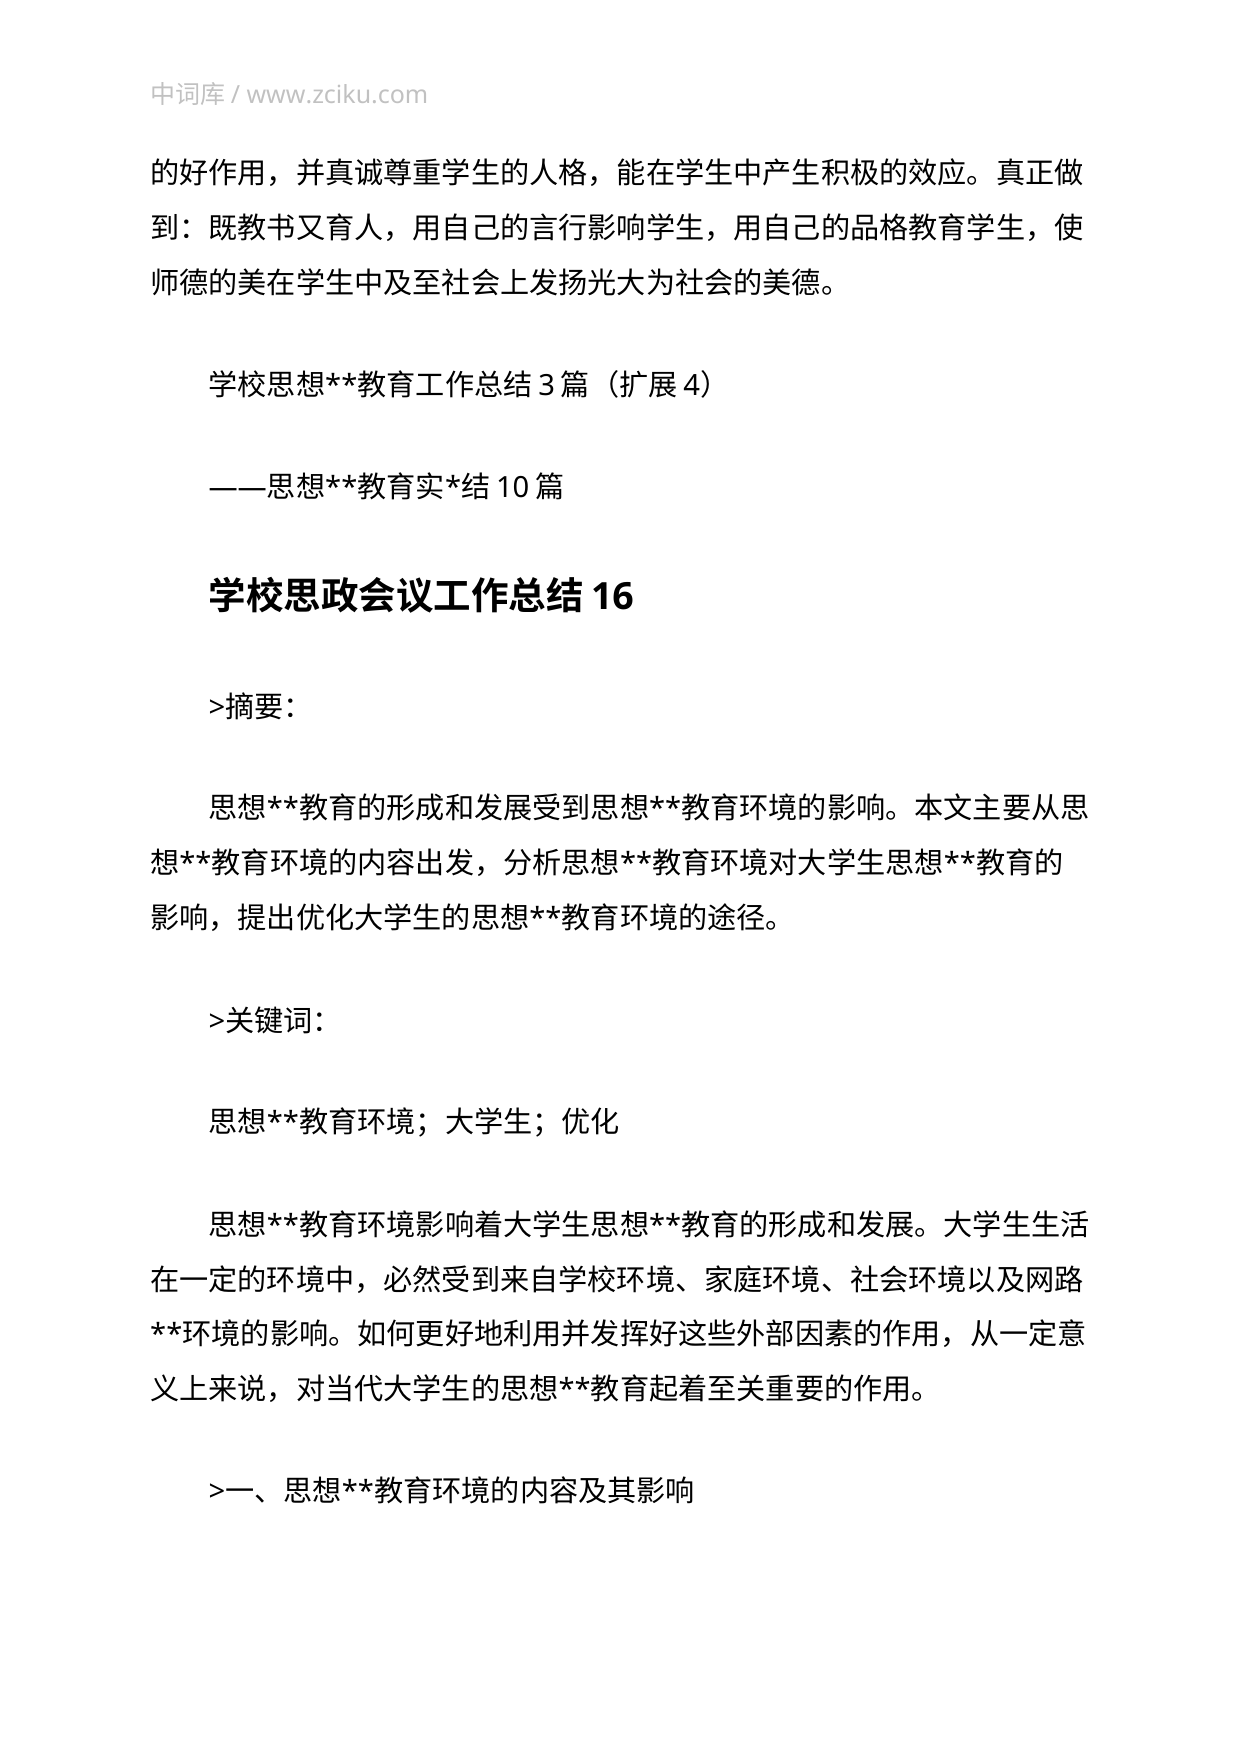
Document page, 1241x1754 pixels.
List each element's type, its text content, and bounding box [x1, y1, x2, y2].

text 思想**教育环境影响着大学生思想**教育的形成和发展。大学生生活在一定的环境中，必然受到来自学校环境、家庭环境、社会环境以及网路**环境的影响。如何更好地利用并发挥好这些外部因素的作用，从一定意义上来说，对当代大学生的思想**教育起着至关重要的作用。 [150, 1201, 1090, 1408]
text >摘要： [150, 683, 1090, 726]
text ——思想**教育实*结10篇 [150, 463, 1090, 506]
text 学校思政会议工作总结16 [150, 566, 1090, 620]
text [150, 150, 1090, 302]
text >关键词： [150, 997, 1090, 1039]
text 学校思想**教育工作总结3篇（扩展4） [150, 362, 1090, 404]
text 思想**教育的形成和发展受到思想**教育环境的影响。本文主要从思想**教育环境的内容出发，分析思想**教育环境对大学生思想**教育的影响，提出优化大学生的思想**教育环境的途径。 [150, 785, 1090, 937]
text 思想**教育环境；大学生；优化 [150, 1099, 1090, 1141]
text >一、思想**教育环境的内容及其影响 [150, 1468, 1090, 1510]
